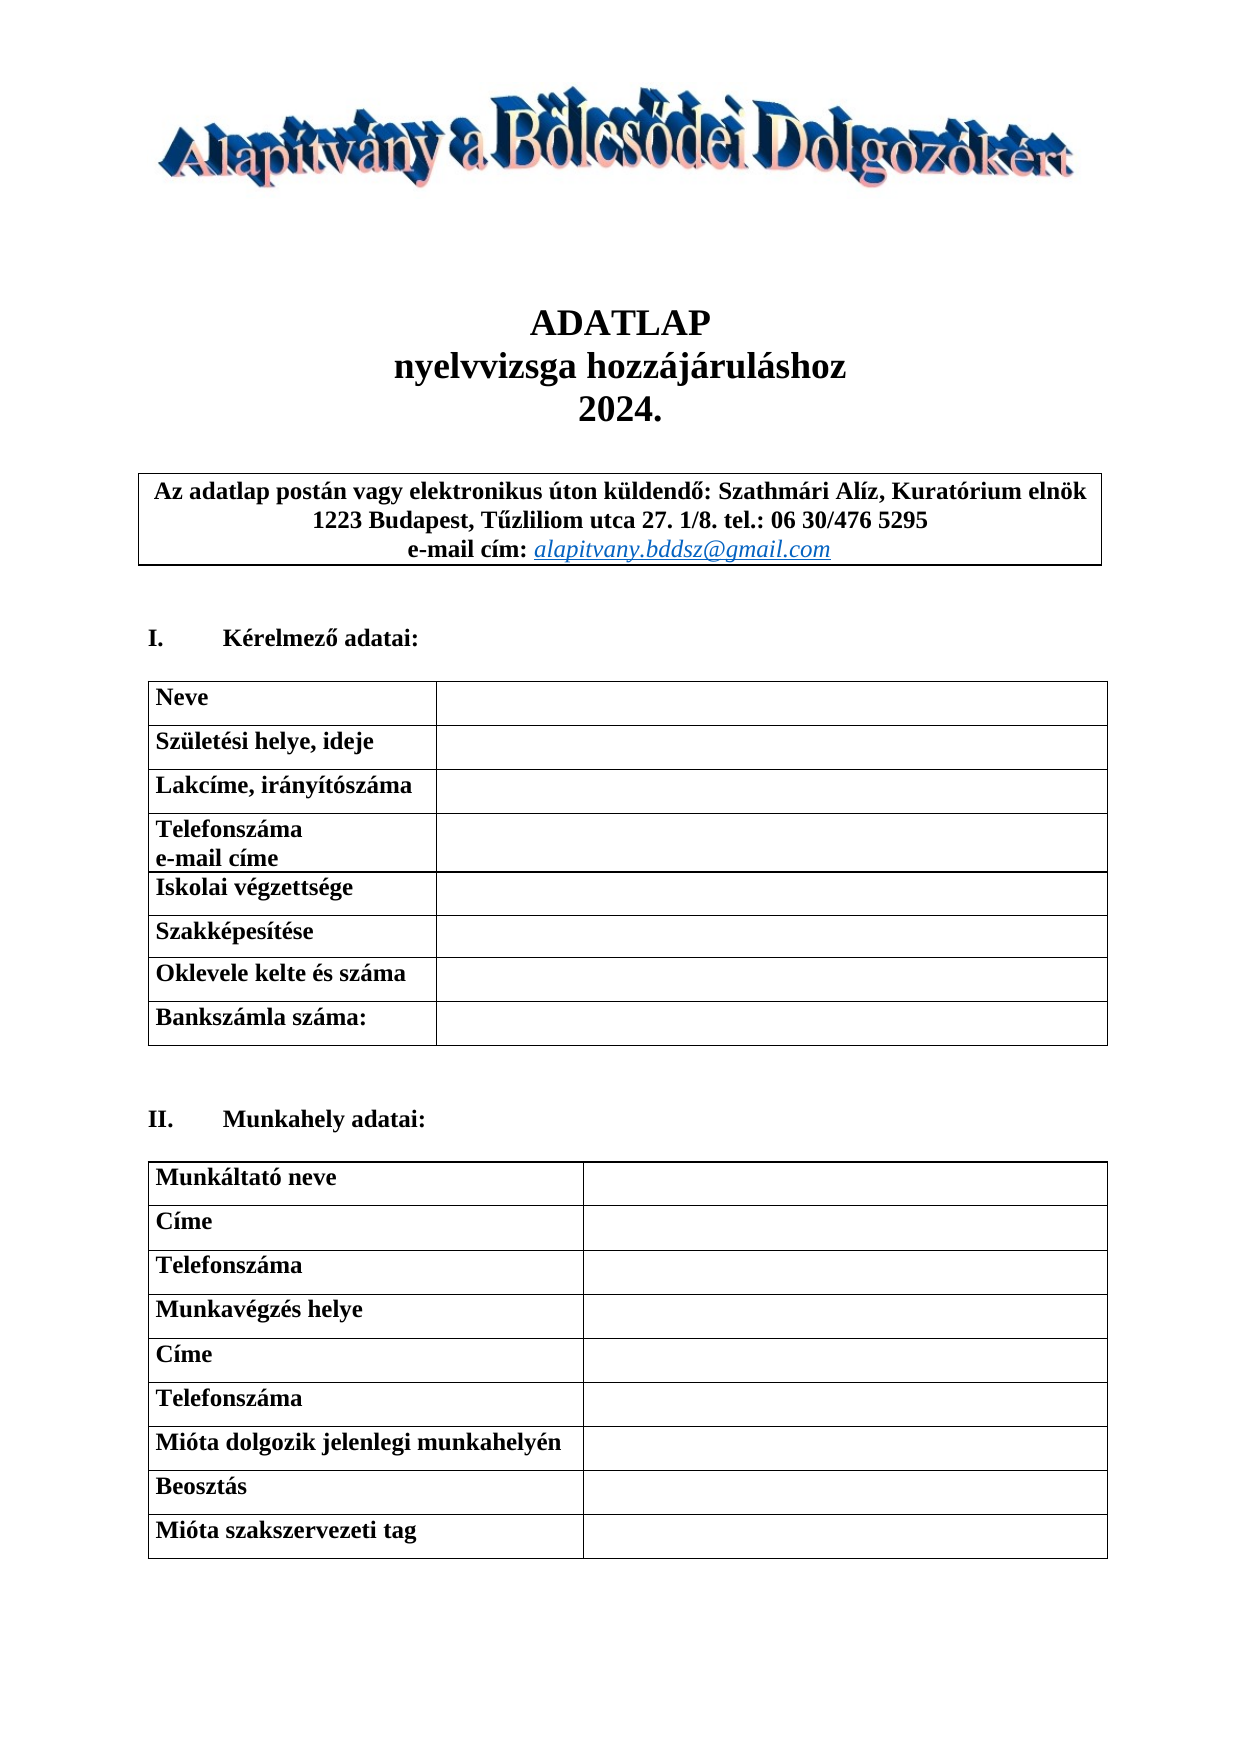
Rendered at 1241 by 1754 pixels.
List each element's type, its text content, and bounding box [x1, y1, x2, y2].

table_cell [584, 1383, 1107, 1426]
text e-mail cím: alapitvany.bddsz@gmail.com [139, 531, 1101, 564]
text nyelvvizsga hozzájáruláshoz [148, 344, 1093, 387]
table_cell Bankszámla száma: [149, 1002, 436, 1045]
table_cell [584, 1206, 1107, 1249]
table_header Munkáltató neve [149, 1163, 583, 1205]
table_cell [437, 873, 1107, 915]
text Az adatlap postán vagy elektronikus úton küldendő: Szathmári Alíz, Kuratórium elnök 1223 Budapest, Tűzliliom utca 27. 1/8. tel.: 06 30/476 5295 [139, 474, 1101, 531]
table_cell [584, 1339, 1107, 1382]
table_cell Címe [149, 1339, 583, 1382]
table_cell Iskolai végzettsége [149, 873, 436, 915]
table_cell Mióta dolgozik jelenlegi munkahelyén [149, 1427, 583, 1470]
table_cell [584, 1251, 1107, 1293]
table_cell Munkavégzés helye [149, 1295, 583, 1338]
text ADATLAP [148, 301, 1093, 344]
table_cell [584, 1471, 1107, 1514]
table_cell Születési helye, ideje [149, 726, 436, 769]
table_header [437, 682, 1107, 725]
table_cell Telefonszáma e-mail címe [149, 814, 436, 871]
table_cell [584, 1427, 1107, 1470]
table_cell Címe [149, 1206, 583, 1249]
table_header [584, 1163, 1107, 1205]
table_cell [437, 726, 1107, 769]
table_cell Beosztás [149, 1471, 583, 1514]
table_cell Szakképesítése [149, 916, 436, 957]
table_cell [437, 814, 1107, 871]
table_cell Oklevele kelte és száma [149, 958, 436, 1001]
table_cell Mióta szakszervezeti tag [149, 1515, 583, 1558]
table_cell [437, 916, 1107, 957]
table_cell Lakcíme, irányítószáma [149, 770, 436, 813]
table_cell [437, 770, 1107, 813]
table_cell [584, 1515, 1107, 1558]
list Kérelmező adatai: [148, 623, 1093, 652]
table_cell [584, 1295, 1107, 1338]
table_cell Telefonszáma [149, 1251, 583, 1293]
text 2024. [148, 387, 1093, 430]
list Munkahely adatai: [148, 1104, 1093, 1133]
table_cell Telefonszáma [149, 1383, 583, 1426]
table_header Neve [149, 682, 436, 725]
picture [146, 82, 1085, 199]
table_cell [437, 1002, 1107, 1045]
table_cell [437, 958, 1107, 1001]
